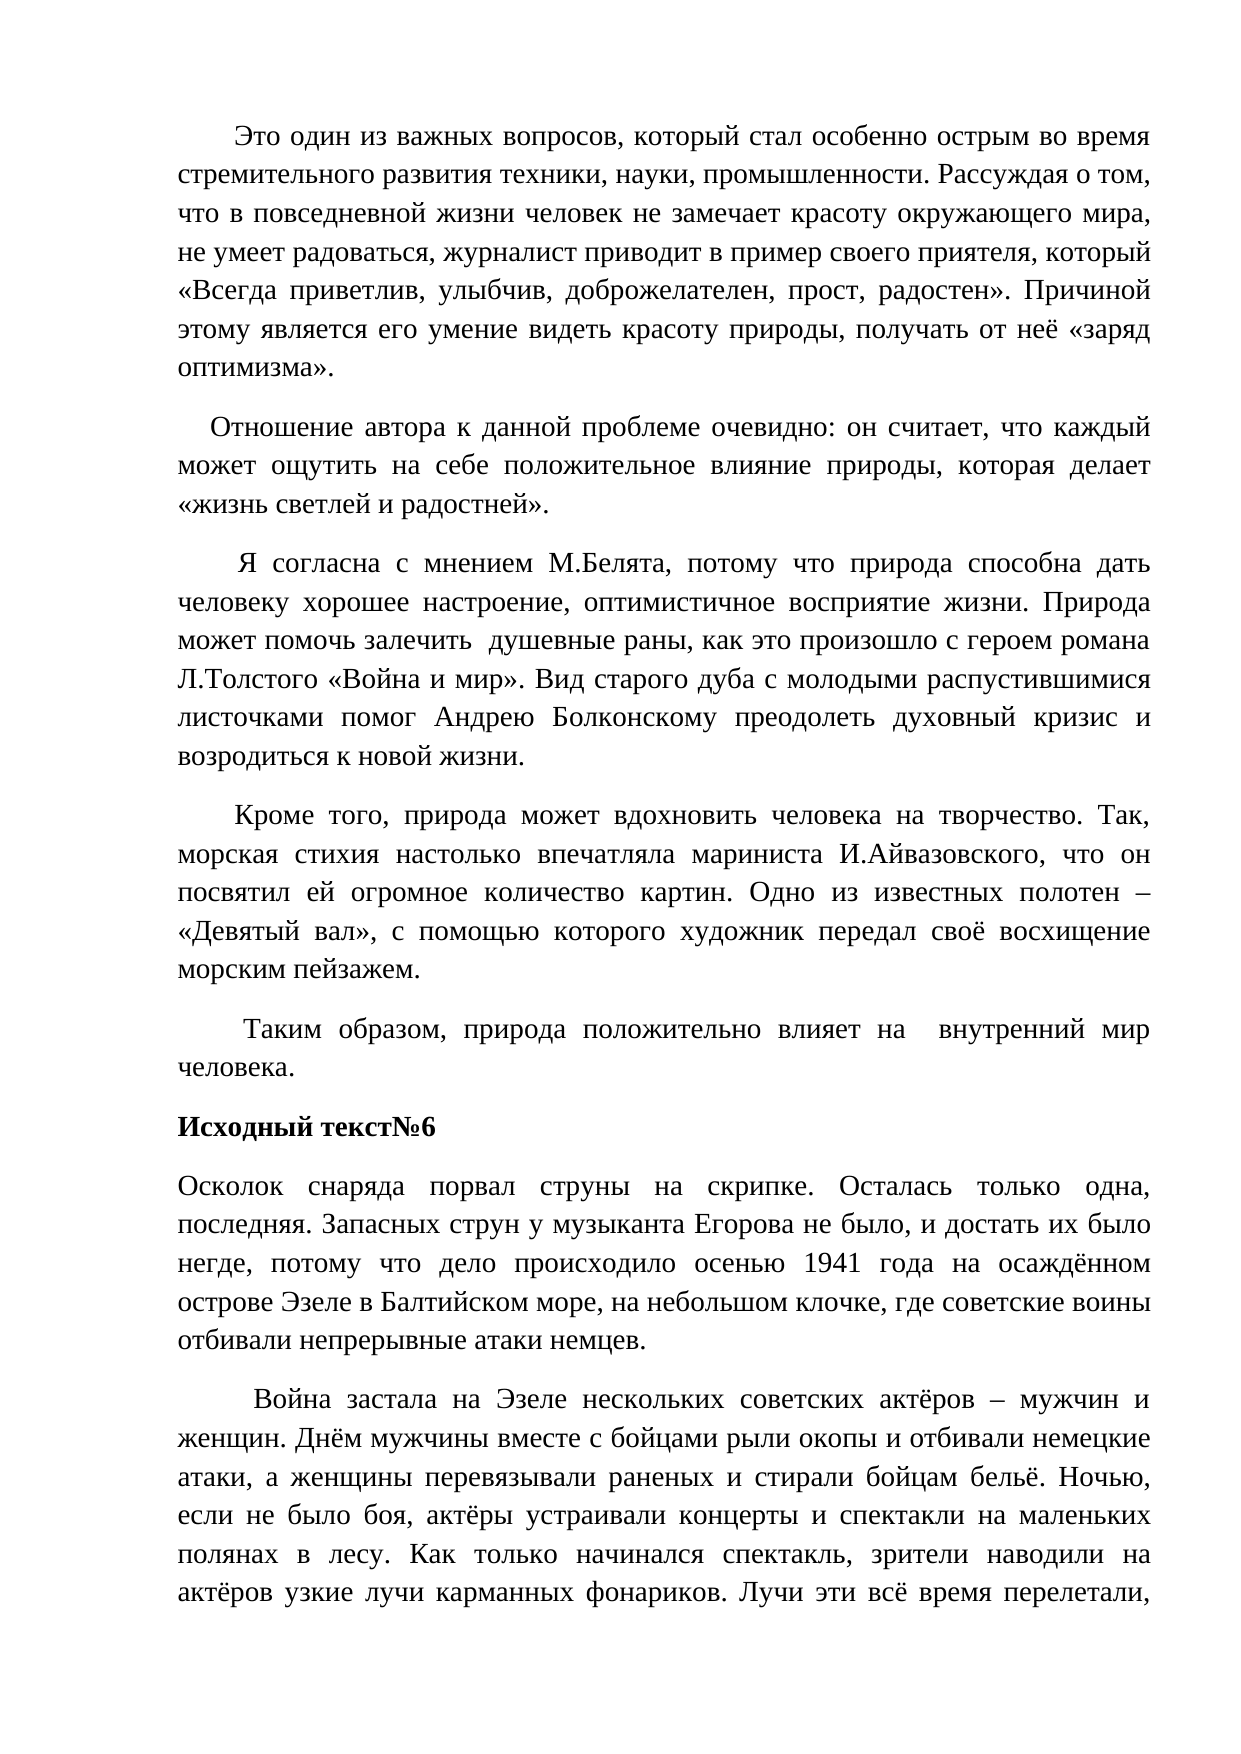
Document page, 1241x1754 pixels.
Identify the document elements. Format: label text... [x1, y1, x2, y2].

text Исходный текст№6 [177, 1109, 1152, 1142]
text Я согласна с мнением М.Белята, потому что природа способна дать человеку хорошее настроение, оптимистичное восприятие жизни. Природа может помочь залечить душевные раны, как это произошло с героем романа Л.Толстого «Война и мир». Вид старого дуба с молодыми распустившимися листочками помог Андрею Болконскому преодолеть духовный кризис и возродиться к новой жизни. [177, 545, 1152, 771]
text Осколок снаряда порвал струны на скрипке. Осталась только одна, последняя. Запасных струн у музыканта Егорова не было, и достать их было негде, потому что дело происходило осенью 1941 года на осаждённом острове Эзеле в Балтийском море, на небольшом клочке, где советские воины отбивали непрерывные атаки немцев. [177, 1168, 1152, 1356]
text Таким образом, природа положительно влияет на внутренний мир человека. [177, 1011, 1152, 1083]
text Это один из важных вопросов, который стал особенно острым во время стремительного развития техники, науки, промышленности. Рассуждая о том, что в повседневной жизни человек не замечает красоту окружающего мира, не умеет радоваться, журналист приводит в пример своего приятеля, который «Всегда приветлив, улыбчив, доброжелателен, прост, радостен». Причиной этому является его умение видеть красоту природы, получать от неё «заряд оптимизма». [177, 118, 1152, 383]
text Кроме того, природа может вдохновить человека на творчество. Так, морская стихия настолько впечатляла мариниста И.Айвазовского, что он посвятил ей огромное количество картин. Одно из известных полотен – «Девятый вал», с помощью которого художник передал своё восхищение морским пейзажем. [177, 797, 1152, 985]
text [177, 1382, 1152, 1608]
text Отношение автора к данной проблеме очевидно: он считает, что каждый может ощутить на себе положительное влияние природы, которая делает «жизнь светлей и радостней». [177, 409, 1152, 519]
